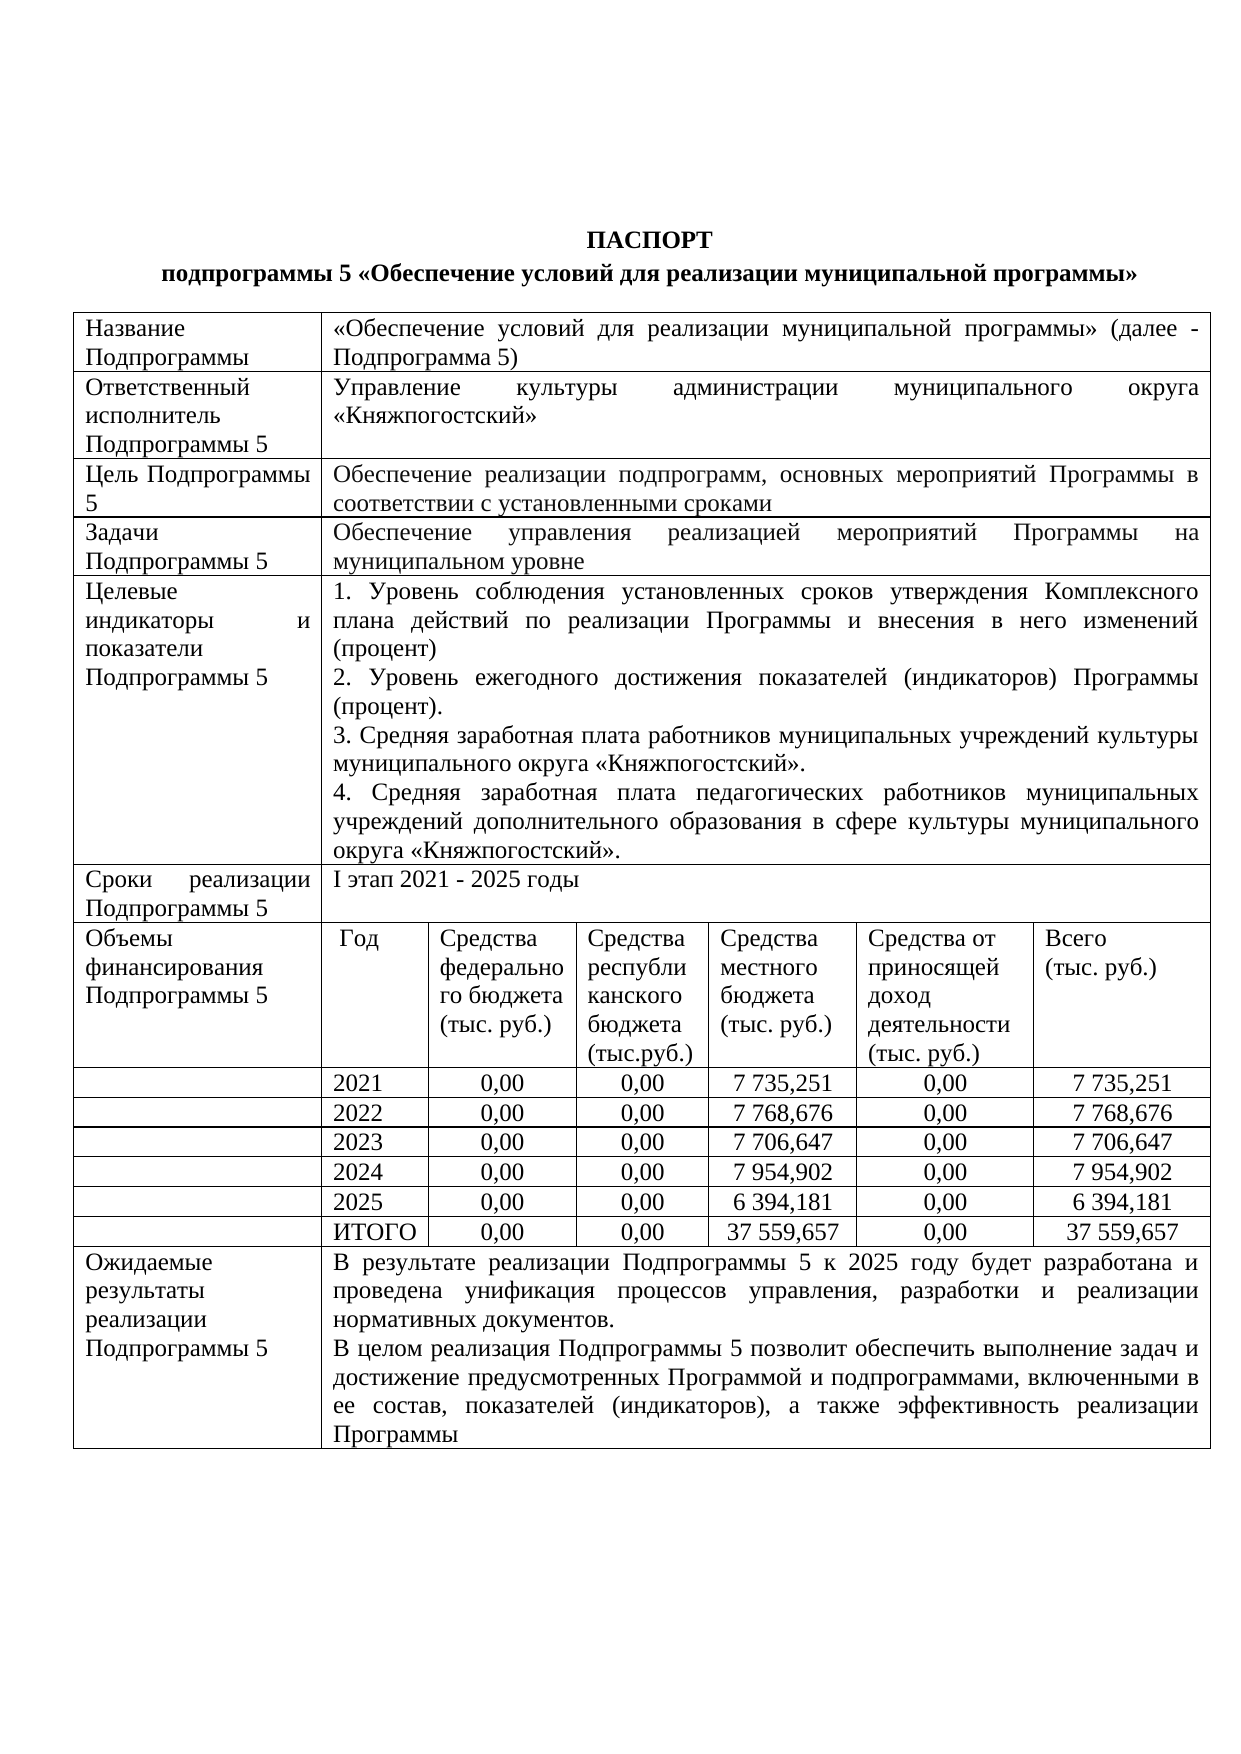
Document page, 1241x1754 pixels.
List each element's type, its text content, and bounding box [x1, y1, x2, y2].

table_cell [74, 1128, 321, 1156]
table_cell 37 559,657 [709, 1217, 856, 1246]
table_cell 0,00 [429, 1187, 576, 1216]
table_cell [74, 1098, 321, 1126]
table_cell 0,00 [577, 1098, 708, 1126]
table_cell Средства республи канского бюджета (тыс.руб.) [577, 923, 708, 1067]
table_cell Сроки реализации Подпрограммы 5 [74, 865, 321, 922]
table_header «Обеспечение условий для реализации муниципальной программы» (далее - Подпрограмма 5) [322, 313, 1210, 371]
table_cell 0,00 [429, 1217, 576, 1246]
table_cell 7 706,647 [709, 1128, 856, 1156]
table_cell 7 954,902 [1034, 1157, 1210, 1186]
table_cell 2021 [322, 1068, 428, 1097]
table_cell Обеспечение реализации подпрограмм, основных мероприятий Программы в соответствии с установленными сроками [322, 459, 1210, 516]
table_cell 7 768,676 [709, 1098, 856, 1126]
table_cell Объемы финансирования Подпрограммы 5 [74, 923, 321, 1067]
table_cell 37 559,657 [1034, 1217, 1210, 1246]
table_cell 6 394,181 [709, 1187, 856, 1216]
table_cell 0,00 [577, 1217, 708, 1246]
table_cell Средства местного бюджета (тыс. руб.) [709, 923, 856, 1067]
table_cell Задачи Подпрограммы 5 [74, 518, 321, 575]
table_cell I этап 2021 - 2025 годы [322, 865, 1210, 922]
table_cell Средства федерального бюджета (тыс. руб.) [429, 923, 576, 1067]
table_cell 0,00 [857, 1128, 1033, 1156]
table_cell 7 954,902 [709, 1157, 856, 1186]
table_cell 0,00 [429, 1098, 576, 1126]
table_cell [74, 1157, 321, 1186]
table_cell Средства от приносящей доход деятельности (тыс. руб.) [857, 923, 1033, 1067]
table_cell Год [322, 923, 428, 1067]
table_cell 7 735,251 [709, 1068, 856, 1097]
table_cell 0,00 [429, 1068, 576, 1097]
table_cell ИТОГО [322, 1217, 428, 1246]
table_cell 6 394,181 [1034, 1187, 1210, 1216]
table_cell 0,00 [857, 1098, 1033, 1126]
table_cell 0,00 [429, 1157, 576, 1186]
table_cell В результате реализации Подпрограммы 5 к 2025 году будет разработана и проведена унификация процессов управления, разработки и реализации нормативных документов. В целом реализация Подпрограммы 5 позволит обеспечить выполнение задач и достижение предусмотренных Программой и подпрограммами, включенными в ее состав, показателей (индикаторов), а также эффективность реализации Программы [322, 1247, 1210, 1448]
table_cell Ответственный исполнитель Подпрограммы 5 [74, 372, 321, 458]
table_cell 0,00 [577, 1157, 708, 1186]
table_cell 0,00 [577, 1187, 708, 1216]
table_cell 7 735,251 [1034, 1068, 1210, 1097]
text ПАСПОРТ подпрограммы 5 «Обеспечение условий для реализации муниципальной программы» [133, 225, 1166, 287]
table_cell 0,00 [857, 1187, 1033, 1216]
table_cell 0,00 [857, 1068, 1033, 1097]
table_cell Цель Подпрограммы 5 [74, 459, 321, 516]
table_cell Целевые индикаторы и показатели Подпрограммы 5 [74, 576, 321, 863]
table_cell 7 706,647 [1034, 1128, 1210, 1156]
table_cell 2022 [322, 1098, 428, 1126]
table_cell [74, 1068, 321, 1097]
table_cell 2025 [322, 1187, 428, 1216]
table_cell Обеспечение управления реализацией мероприятий Программы на муниципальном уровне [322, 518, 1210, 575]
table_cell 0,00 [577, 1068, 708, 1097]
table_cell [74, 1217, 321, 1246]
table_cell 7 768,676 [1034, 1098, 1210, 1126]
table_cell 0,00 [857, 1217, 1033, 1246]
table_cell Ожидаемые результаты реализации Подпрограммы 5 [74, 1247, 321, 1448]
table_cell 0,00 [857, 1157, 1033, 1186]
table_cell 2024 [322, 1157, 428, 1186]
table_cell Всего (тыс. руб.) [1034, 923, 1210, 1067]
table_cell 2023 [322, 1128, 428, 1156]
table_cell 0,00 [429, 1128, 576, 1156]
table_cell 1. Уровень соблюдения установленных сроков утверждения Комплексного плана действий по реализации Программы и внесения в него изменений (процент) 2. Уровень ежегодного достижения показателей (индикаторов) Программы (процент). 3. Средняя заработная плата работников муниципальных учреждений культуры муниципального округа «Княжпогостский». 4. Средняя заработная плата педагогических работников муниципальных учреждений дополнительного образования в сфере культуры муниципального округа «Княжпогостский». [322, 576, 1210, 863]
table_header Название Подпрограммы [74, 313, 321, 371]
table_cell 0,00 [577, 1128, 708, 1156]
table_cell [74, 1187, 321, 1216]
table_cell Управление культуры администрации муниципального округа «Княжпогостский» [322, 372, 1210, 458]
